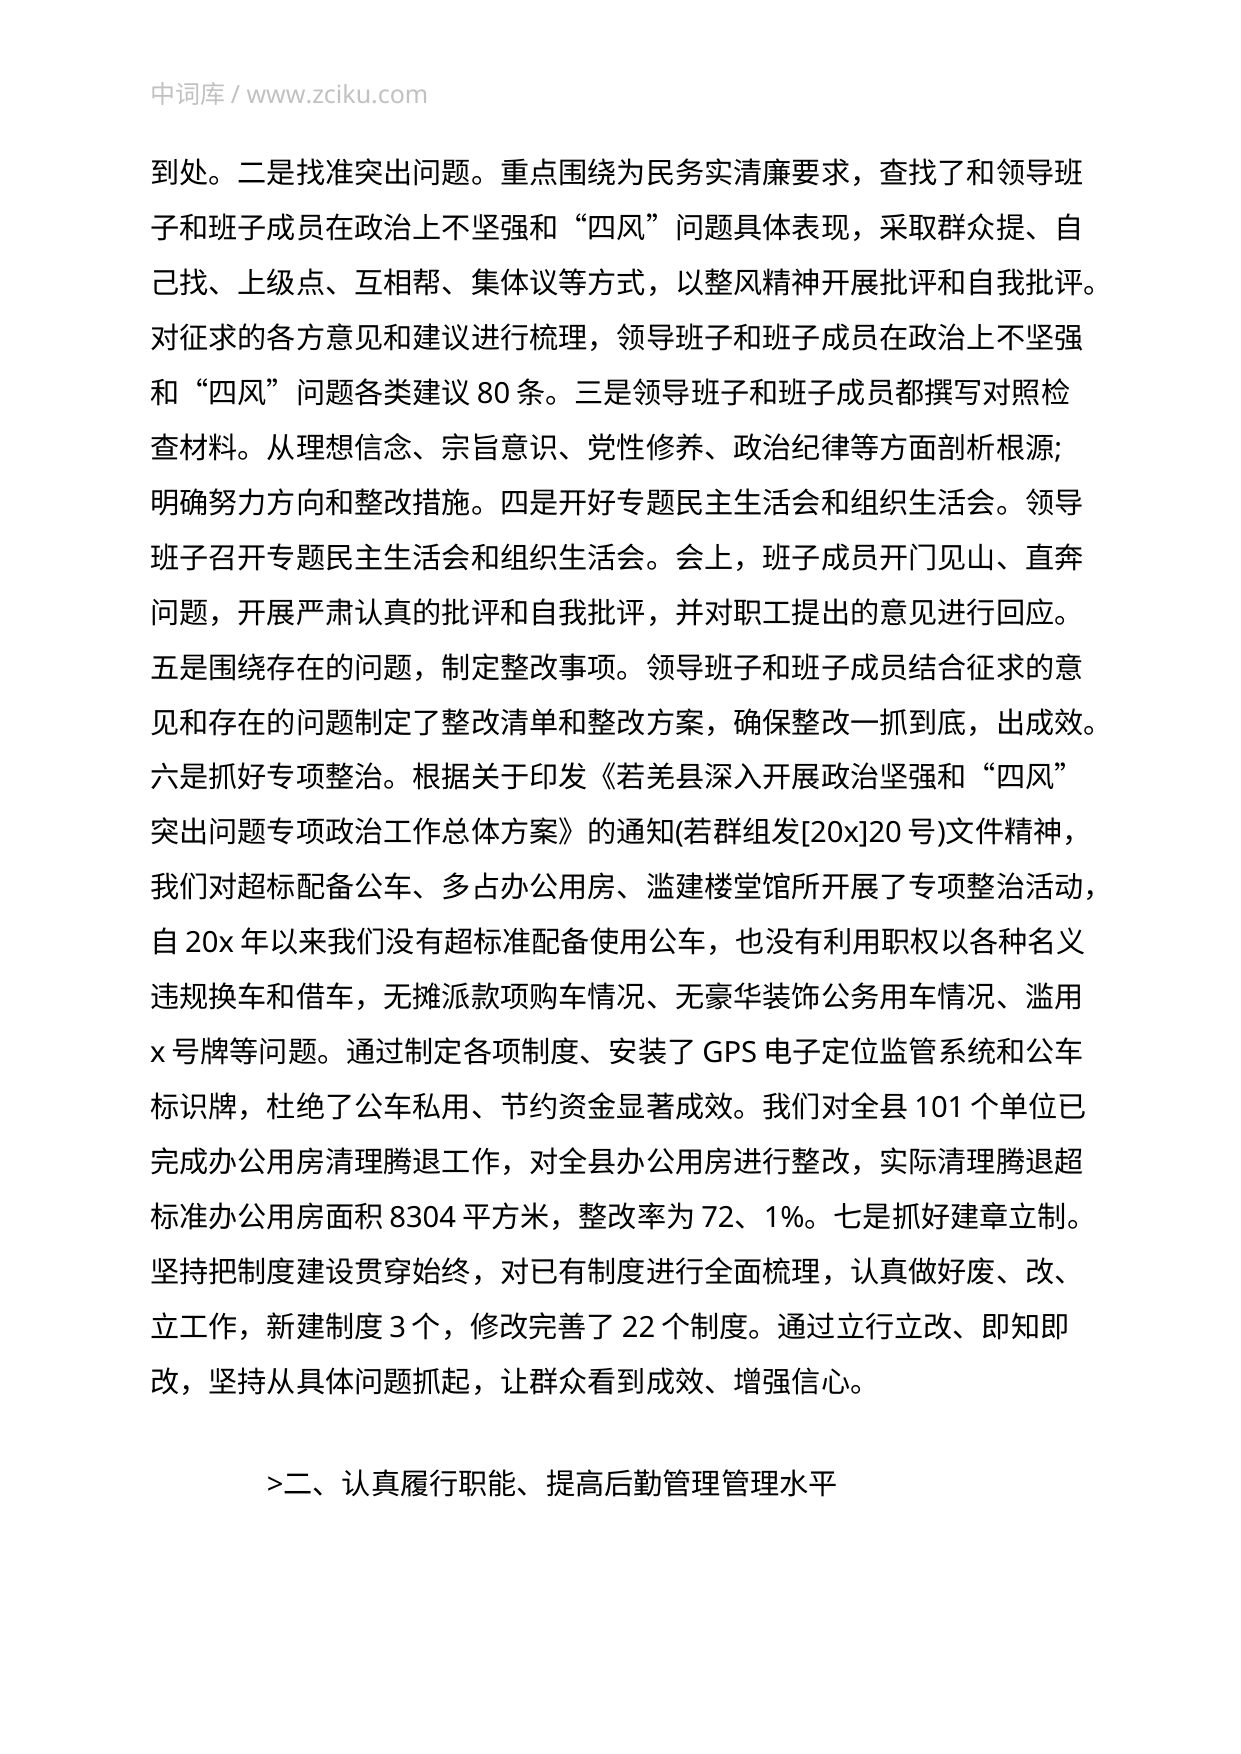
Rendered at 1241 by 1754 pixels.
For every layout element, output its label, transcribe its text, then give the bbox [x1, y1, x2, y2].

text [150, 150, 1090, 1401]
text >二、认真履行职能、提高后勤管理管理水平 [150, 1460, 1090, 1503]
